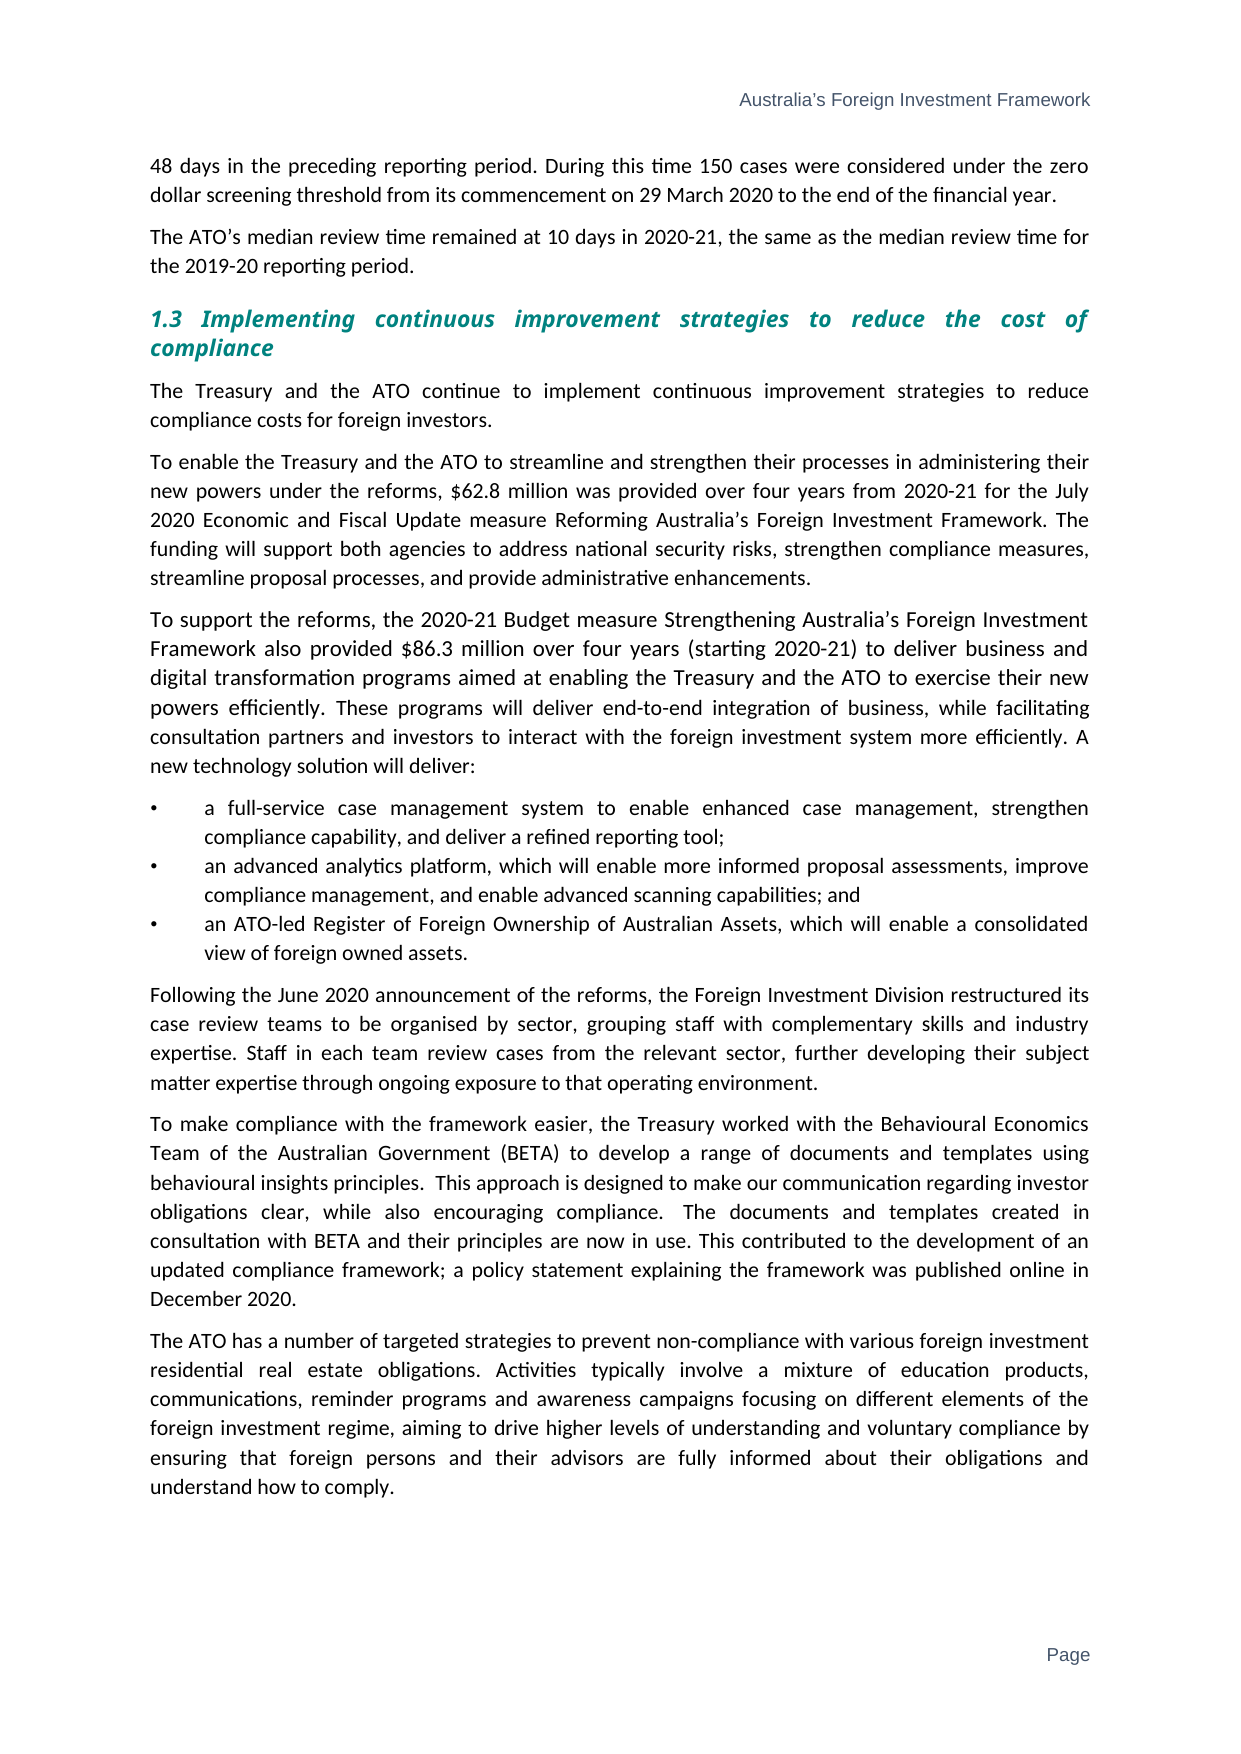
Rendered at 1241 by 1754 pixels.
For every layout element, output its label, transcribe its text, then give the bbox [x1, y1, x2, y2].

text an advanced analytics platform, which will enable more informed proposal assessments, improve compliance management, and enable advanced scanning capabilities; and [150, 850, 1090, 908]
text The ATO’s median review time remained at 10 days in 2020-21, the same as the median review time for the 2019-20 reporting period. [150, 221, 1090, 279]
text The Treasury and the ATO continue to implement continuous improvement strategies to reduce compliance costs for foreign investors. [150, 375, 1090, 433]
text To make compliance with the framework easier, the Treasury worked with the Behavioural Economics Team of the Australian Government (BETA) to develop a range of documents and templates using behavioural insights principles. This approach is designed to make our communication regarding investor obligations clear, while also encouraging compliance. The documents and templates created in consultation with BETA and their principles are now in use. This contributed to the development of an updated compliance framework; a policy statement explaining the framework was published online in December 2020. [150, 1108, 1090, 1312]
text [150, 150, 1090, 208]
text To enable the Treasury and the ATO to streamline and strengthen their processes in administering their new powers under the reforms, $62.8 million was provided over four years from 2020-21 for the July 2020 Economic and Fiscal Update measure Reforming Australia’s Foreign Investment Framework. The funding will support both agencies to address national security risks, strengthen compliance measures, streamline proposal processes, and provide administrative enhancements. [150, 446, 1090, 592]
text an ATO-led Register of Foreign Ownership of Australian Assets, which will enable a consolidated view of foreign owned assets. [150, 908, 1090, 967]
list 1.3 Implementing continuous improvement strategies to reduce the cost of compliance [150, 304, 1090, 362]
text The ATO has a number of targeted strategies to prevent non-compliance with various foreign investment residential real estate obligations. Activities typically involve a mixture of education products, communications, reminder programs and awareness campaigns focusing on different elements of the foreign investment regime, aiming to drive higher levels of understanding and voluntary compliance by ensuring that foreign persons and their advisors are fully informed about their obligations and understand how to comply. [150, 1325, 1090, 1500]
text Following the June 2020 announcement of the reforms, the Foreign Investment Division restructured its case review teams to be organised by sector, grouping staff with complementary skills and industry expertise. Staff in each team review cases from the relevant sector, further developing their subject matter expertise through ongoing exposure to that operating environment. [150, 979, 1090, 1096]
text To support the reforms, the 2020-21 Budget measure Strengthening Australia’s Foreign Investment Framework also provided $86.3 million over four years (starting 2020-21) to deliver business and digital transformation programs aimed at enabling the Treasury and the ATO to exercise their new powers efficiently. These programs will deliver end-to-end integration of business, while facilitating consultation partners and investors to interact with the foreign investment system more efficiently. A new technology solution will deliver: [150, 604, 1090, 779]
text a full-service case management system to enable enhanced case management, strengthen compliance capability, and deliver a refined reporting tool; [150, 792, 1090, 850]
